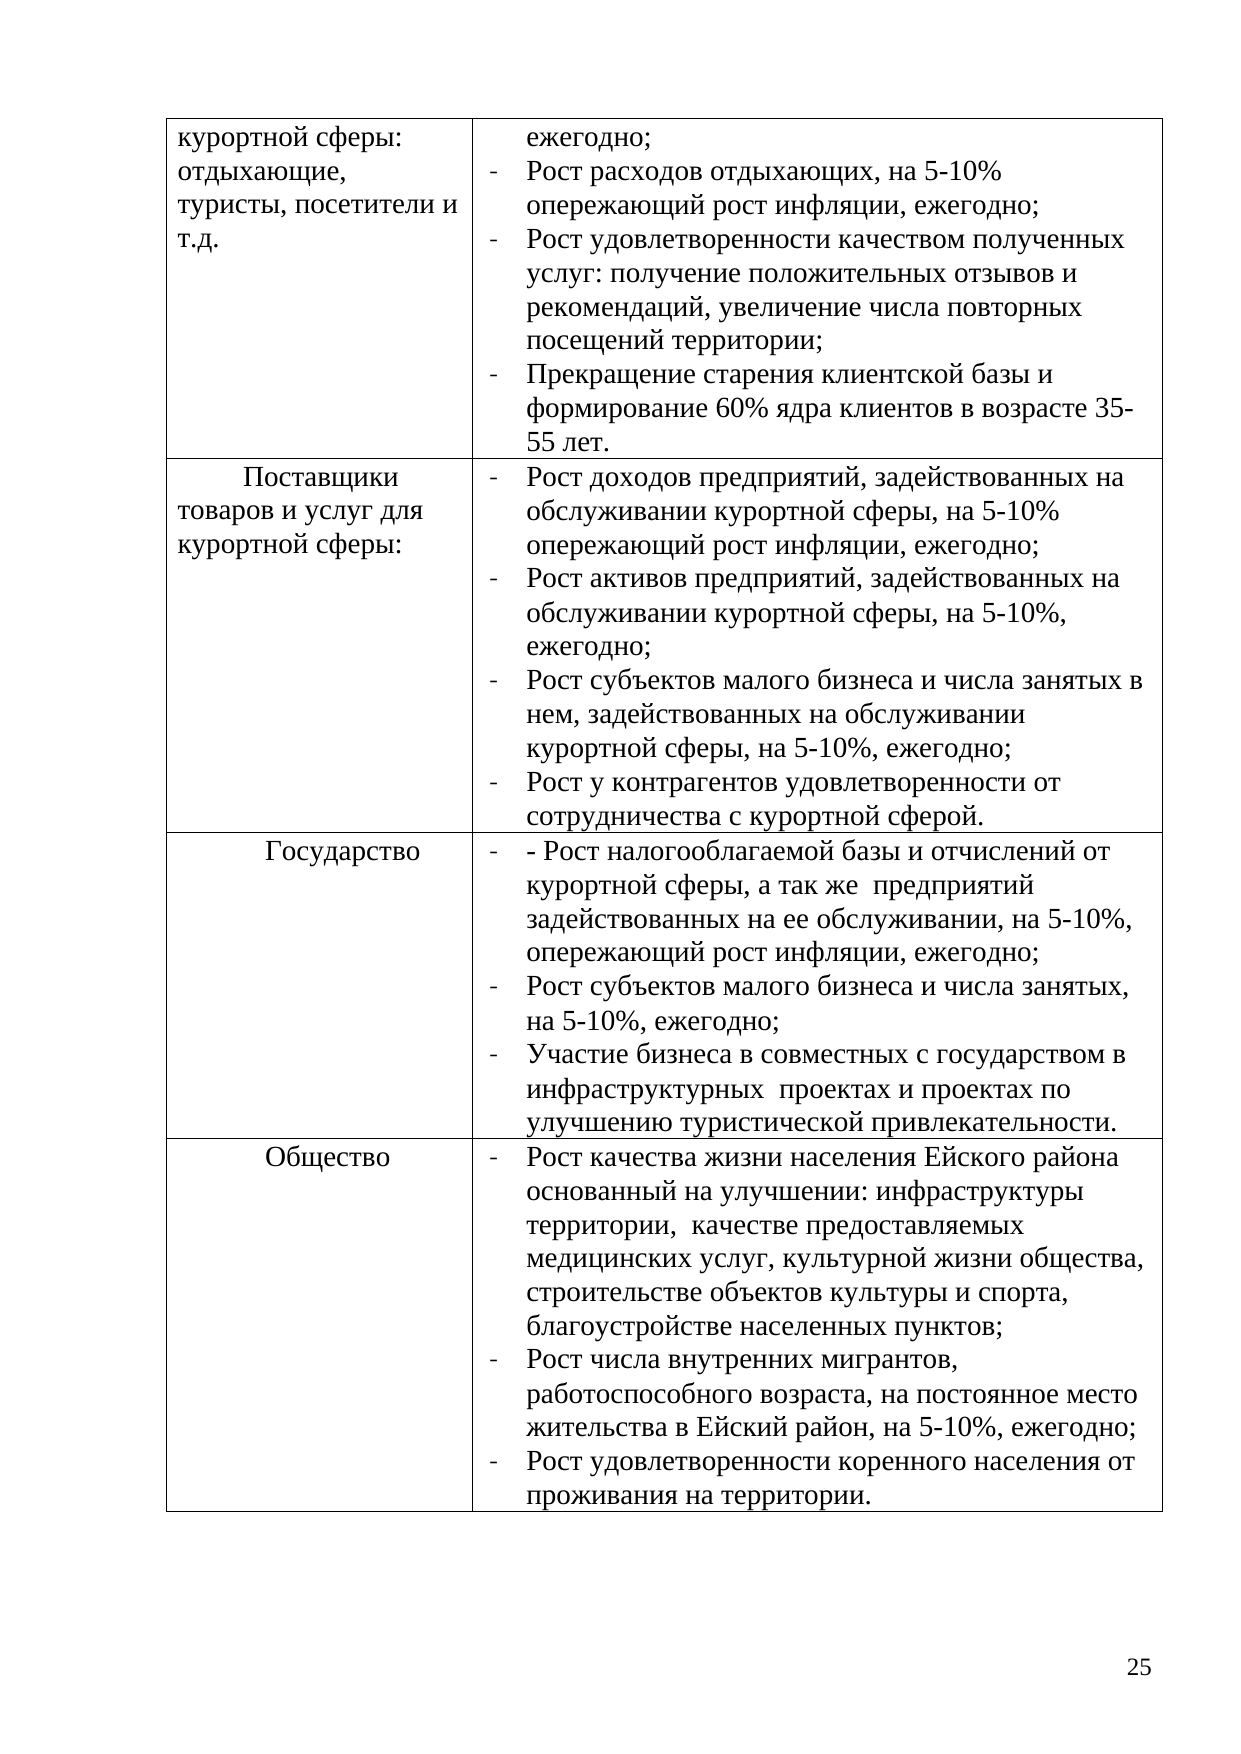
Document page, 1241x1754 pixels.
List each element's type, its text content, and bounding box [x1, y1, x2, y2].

table_cell Государство [167, 833, 472, 1138]
table_cell Рост качества жизни населения Ейского района основанный на улучшении: инфраструктуры территории, качестве предоставляемых медицинских услуг, культурной жизни общества, строительстве объектов культуры и спорта, благоустройстве населенных пунктов; Рост числа внутренних мигрантов, работоспособного возраста, на постоянное место жительства в Ейский район, на 5-10%, ежегодно; Рост удовлетворенности коренного населения от проживания на территории. [473, 1139, 1162, 1511]
table_cell Рост доходов предприятий, задействованных на обслуживании курортной сферы, на 5-10% опережающий рост инфляции, ежегодно; Рост активов предприятий, задействованных на обслуживании курортной сферы, на 5-10%, ежегодно; Рост субъектов малого бизнеса и числа занятых в нем, задействованных на обслуживании курортной сферы, на 5-10%, ежегодно; Рост у контрагентов удовлетворенности от сотрудничества с курортной сферой. [473, 459, 1162, 832]
table_cell - Рост налогооблагаемой базы и отчислений от курортной сферы, а так же предприятий задействованных на ее обслуживании, на 5-10%, опережающий рост инфляции, ежегодно; Рост субъектов малого бизнеса и числа занятых, на 5-10%, ежегодно; Участие бизнеса в совместных с государством в инфраструктурных проектах и проектах по улучшению туристической привлекательности. [473, 833, 1162, 1138]
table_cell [167, 119, 472, 458]
table_cell Общество [167, 1139, 472, 1511]
table_cell Поставщики товаров и услуг для курортной сферы: [167, 459, 472, 832]
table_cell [473, 119, 1162, 458]
